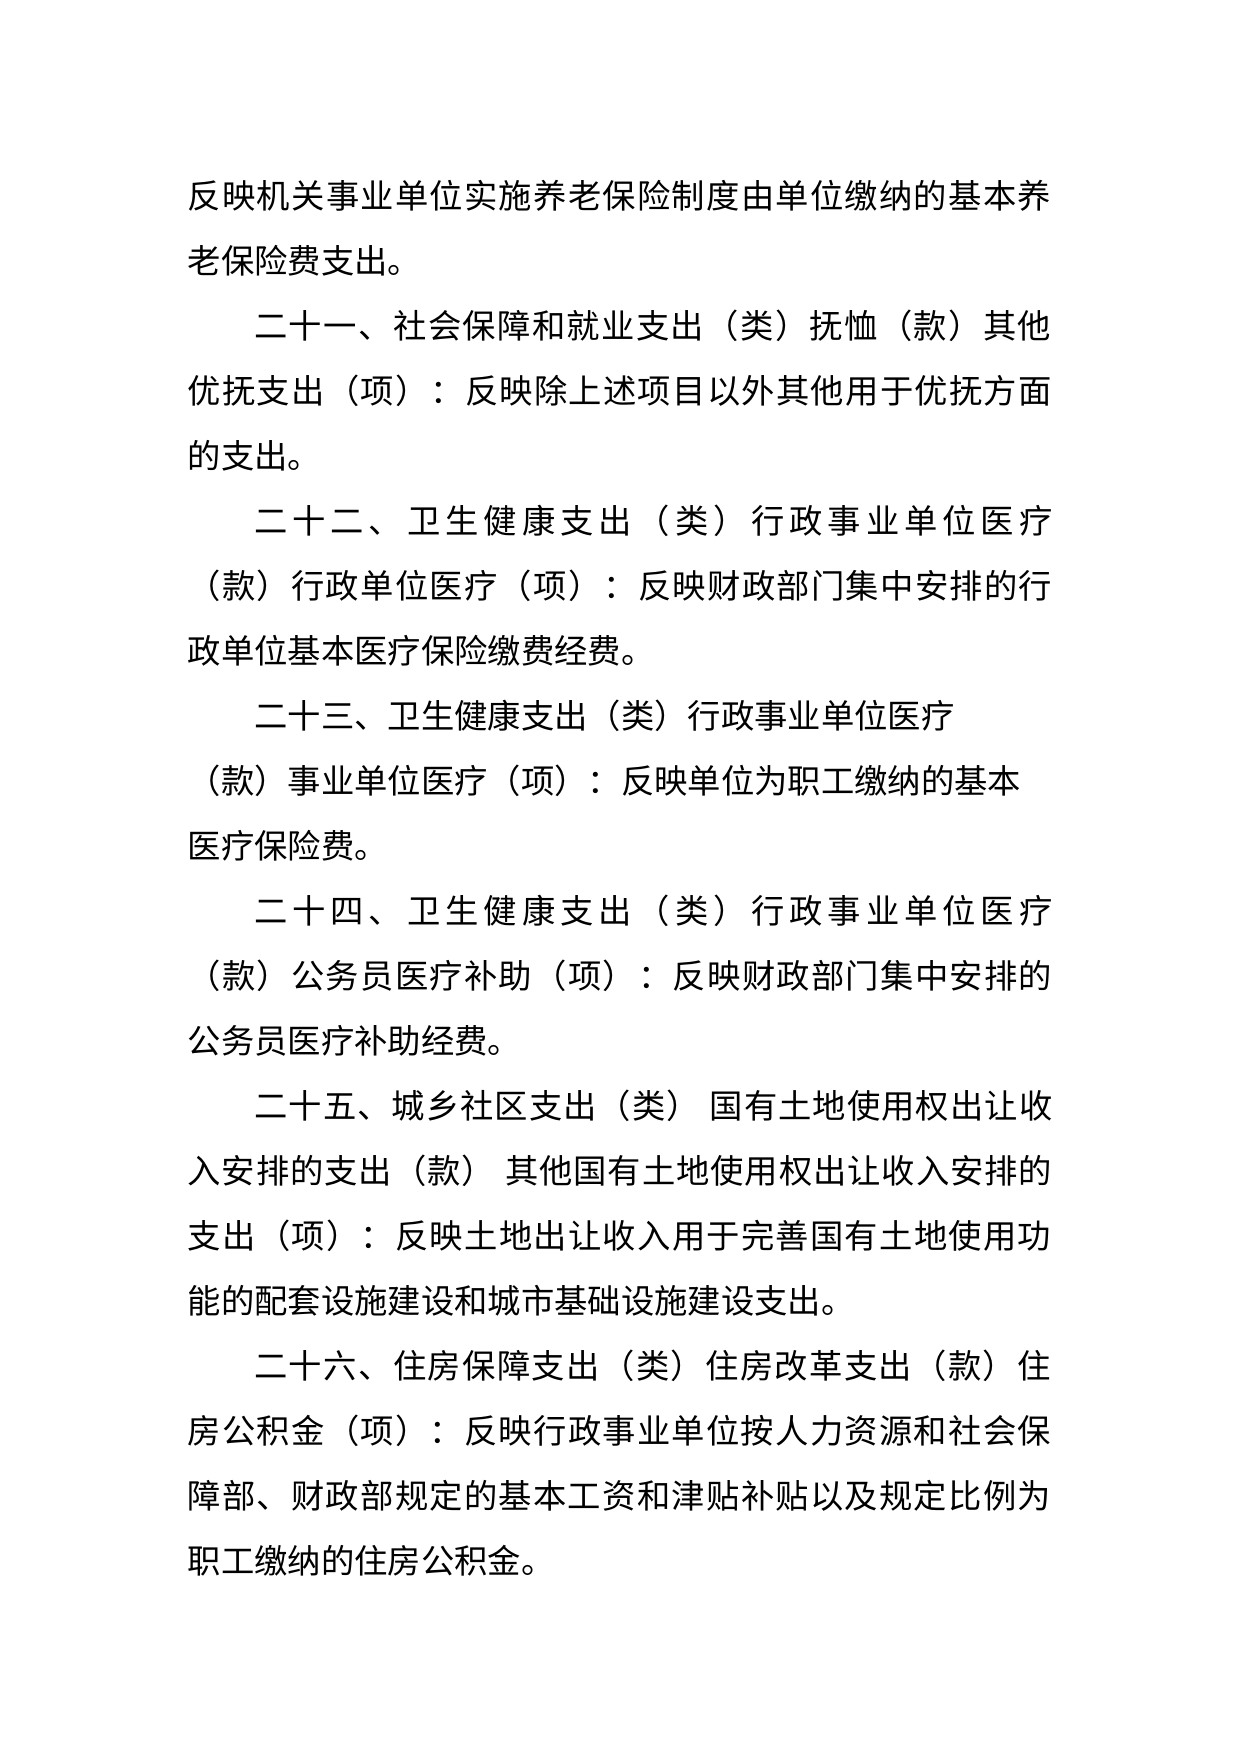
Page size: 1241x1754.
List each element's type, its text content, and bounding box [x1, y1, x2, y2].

text 二十二、卫生健康支出（类）行政事业单位医疗（款）行政单位医疗（项）：反映财政部门集中安排的行政单位基本医疗保险缴费经费。 [187, 487, 1053, 682]
text 二十一、社会保障和就业支出（类）抚恤（款）其他优抚支出（项）：反映除上述项目以外其他用于优抚方面的支出。 [187, 292, 1053, 487]
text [187, 162, 1053, 292]
text 二十四、卫生健康支出（类）行政事业单位医疗（款）公务员医疗补助（项）：反映财政部门集中安排的公务员医疗补助经费。 [187, 877, 1053, 1072]
text 二十五、城乡社区支出（类） 国有土地使用权出让收入安排的支出（款） 其他国有土地使用权出让收入安排的支出（项）：反映土地出让收入用于完善国有土地使用功能的配套设施建设和城市基础设施建设支出。 [187, 1072, 1053, 1332]
text 二十六、住房保障支出（类）住房改革支出（款）住房公积金（项）：反映行政事业单位按人力资源和社会保障部、财政部规定的基本工资和津贴补贴以及规定比例为职工缴纳的住房公积金。 [187, 1332, 1053, 1592]
text 二十三、卫生健康支出（类）行政事业单位医疗（款）事业单位医疗（项）：反映单位为职工缴纳的基本医疗保险费。 [187, 682, 1053, 877]
